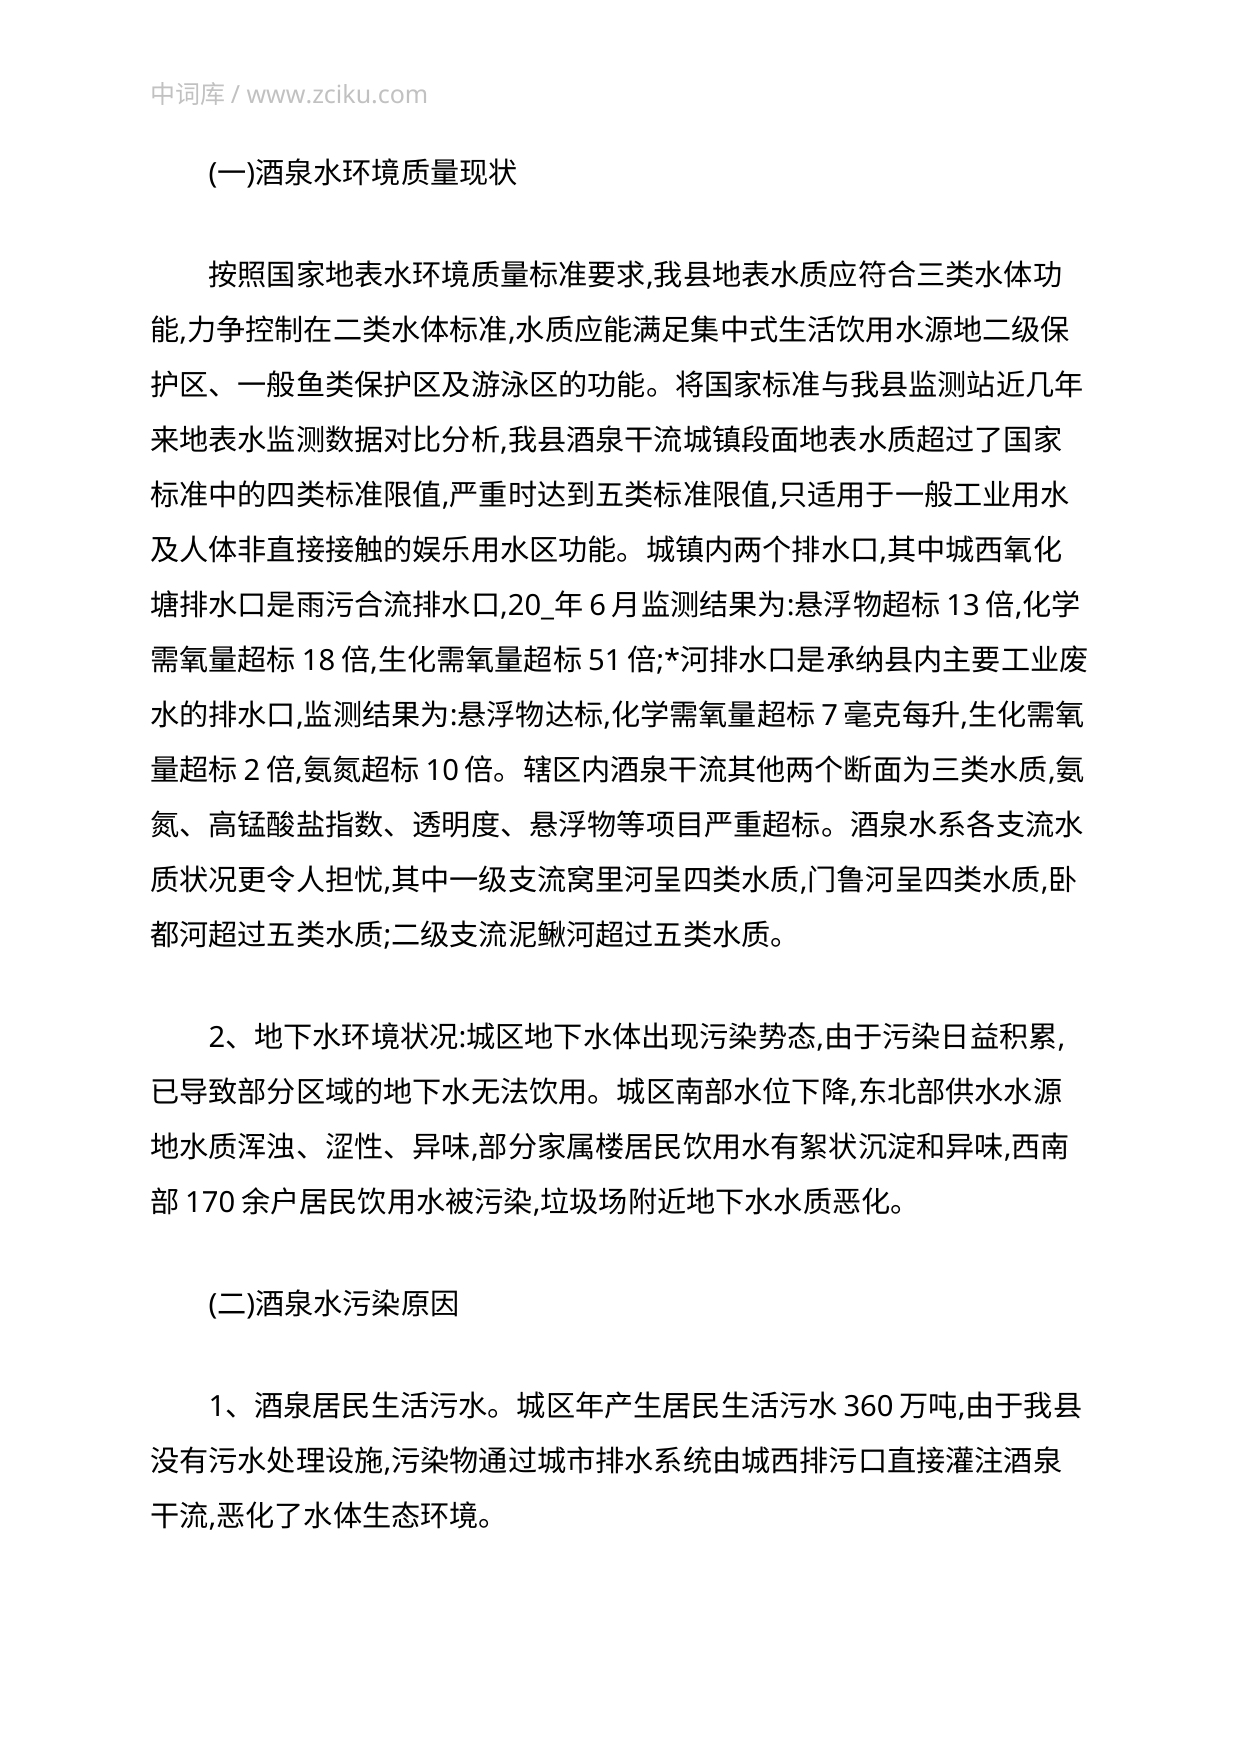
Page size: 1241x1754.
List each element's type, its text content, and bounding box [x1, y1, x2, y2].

text 2、地下水环境状况:城区地下水体出现污染势态,由于污染日益积累,已导致部分区域的地下水无法饮用。城区南部水位下降,东北部供水水源地水质浑浊、涩性、异味,部分家属楼居民饮用水有絮状沉淀和异味,西南部170余户居民饮用水被污染,垃圾场附近地下水水质恶化。 [150, 1014, 1090, 1221]
text 1、酒泉居民生活污水。城区年产生居民生活污水360万吨,由于我县没有污水处理设施,污染物通过城市排水系统由城西排污口直接灌注酒泉干流,恶化了水体生态环境。 [150, 1383, 1090, 1535]
text 按照国家地表水环境质量标准要求,我县地表水质应符合三类水体功能,力争控制在二类水体标准,水质应能满足集中式生活饮用水源地二级保护区、一般鱼类保护区及游泳区的功能。将国家标准与我县监测站近几年来地表水监测数据对比分析,我县酒泉干流城镇段面地表水质超过了国家标准中的四类标准限值,严重时达到五类标准限值,只适用于一般工业用水及人体非直接接触的娱乐用水区功能。城镇内两个排水口,其中城西氧化塘排水口是雨污合流排水口,20_年6月监测结果为:悬浮物超标13倍,化学需氧量超标18倍,生化需氧量超标51倍;*河排水口是承纳县内主要工业废水的排水口,监测结果为:悬浮物达标,化学需氧量超标7毫克每升,生化需氧量超标2倍,氨氮超标10倍。辖区内酒泉干流其他两个断面为三类水质,氨氮、高锰酸盐指数、透明度、悬浮物等项目严重超标。酒泉水系各支流水质状况更令人担忧,其中一级支流窝里河呈四类水质,门鲁河呈四类水质,卧都河超过五类水质;二级支流泥鳅河超过五类水质。 [150, 252, 1090, 954]
text (一)酒泉水环境质量现状 [150, 150, 1090, 192]
text (二)酒泉水污染原因 [150, 1281, 1090, 1323]
